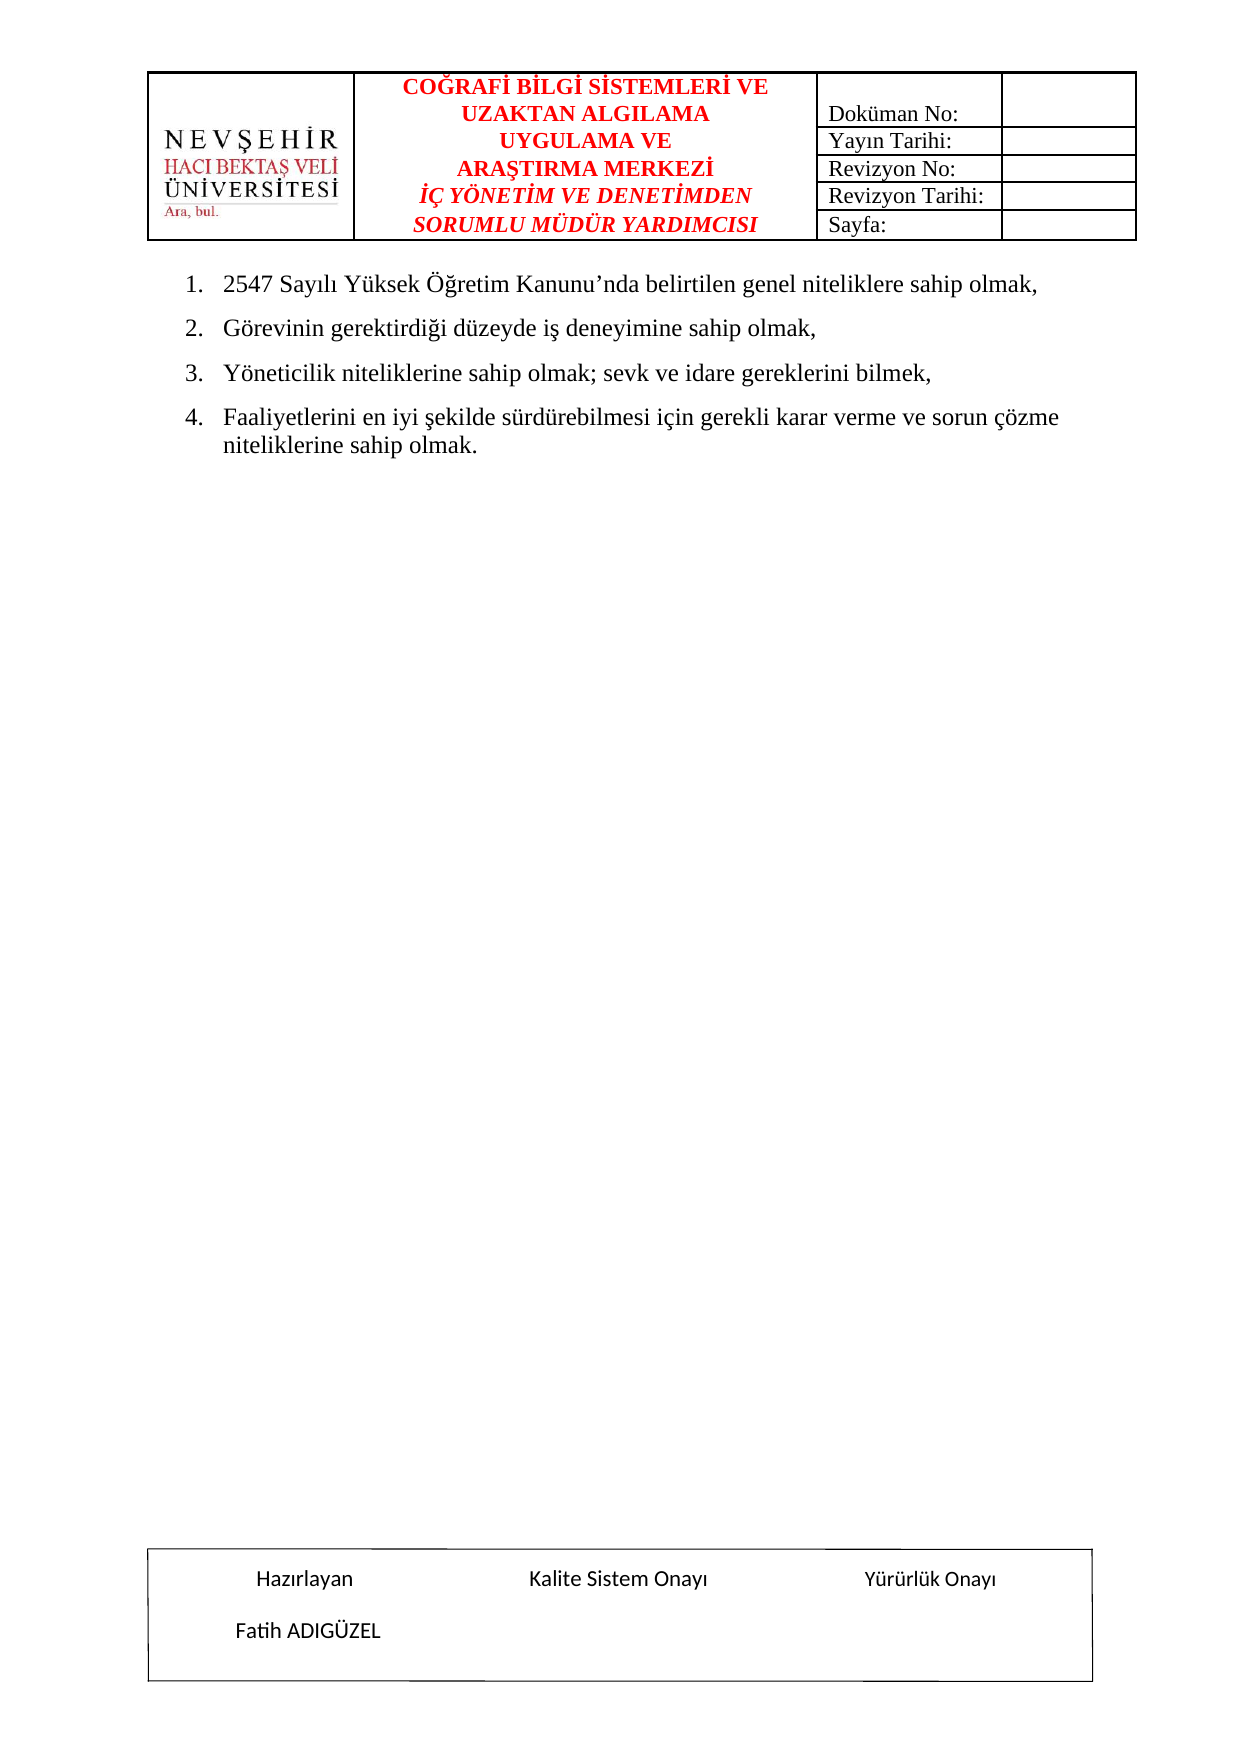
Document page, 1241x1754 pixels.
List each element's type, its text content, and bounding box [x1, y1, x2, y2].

table_cell Yayın Tarihi: [818, 128, 1001, 154]
table_cell [149, 154, 353, 181]
table_cell [149, 209, 353, 237]
table_cell Revizyon Tarihi: [818, 183, 1001, 209]
list Görevinin gerektirdiği düzeyde iş deneyimine sahip olmak, [185, 313, 1136, 342]
table_header [1003, 74, 1135, 126]
list Faaliyetlerini en iyi şekilde sürdürebilmesi için gerekli karar verme ve sorun çözme niteliklerine sahip olmak. [185, 403, 1094, 459]
table_cell UYGULAMA VE [355, 126, 816, 154]
table_cell [1003, 211, 1135, 237]
table_cell Revizyon No: [818, 156, 1001, 181]
table_cell [149, 126, 353, 154]
table_cell [1003, 128, 1135, 154]
table_header Doküman No: [818, 74, 1001, 126]
text Hazırlayan Kalite Sistem Onayı Yürürlük Onayı [256, 1564, 1136, 1592]
list Yöneticilik niteliklerine sahip olmak; sevk ve idare gereklerini bilmek, [185, 358, 1136, 387]
table_cell İÇ YÖNETİM VE DENETİMDEN [355, 181, 816, 209]
table_cell Sayfa: [818, 211, 1001, 237]
table_header [149, 74, 353, 126]
table_cell SORUMLU MÜDÜR YARDIMCISI [355, 209, 816, 237]
table_header COĞRAFİ BİLGİ SİSTEMLERİ VE UZAKTAN ALGILAMA [355, 74, 816, 126]
table_cell [1003, 156, 1135, 181]
table_cell ARAŞTIRMA MERKEZİ [355, 154, 816, 181]
list 2547 Sayılı Yüksek Öğretim Kanunu’nda belirtilen genel niteliklere sahip olmak, [185, 269, 1136, 298]
table_cell [149, 181, 353, 209]
table_cell [1003, 183, 1135, 209]
text Fatih ADIGÜZEL [235, 1616, 1136, 1644]
